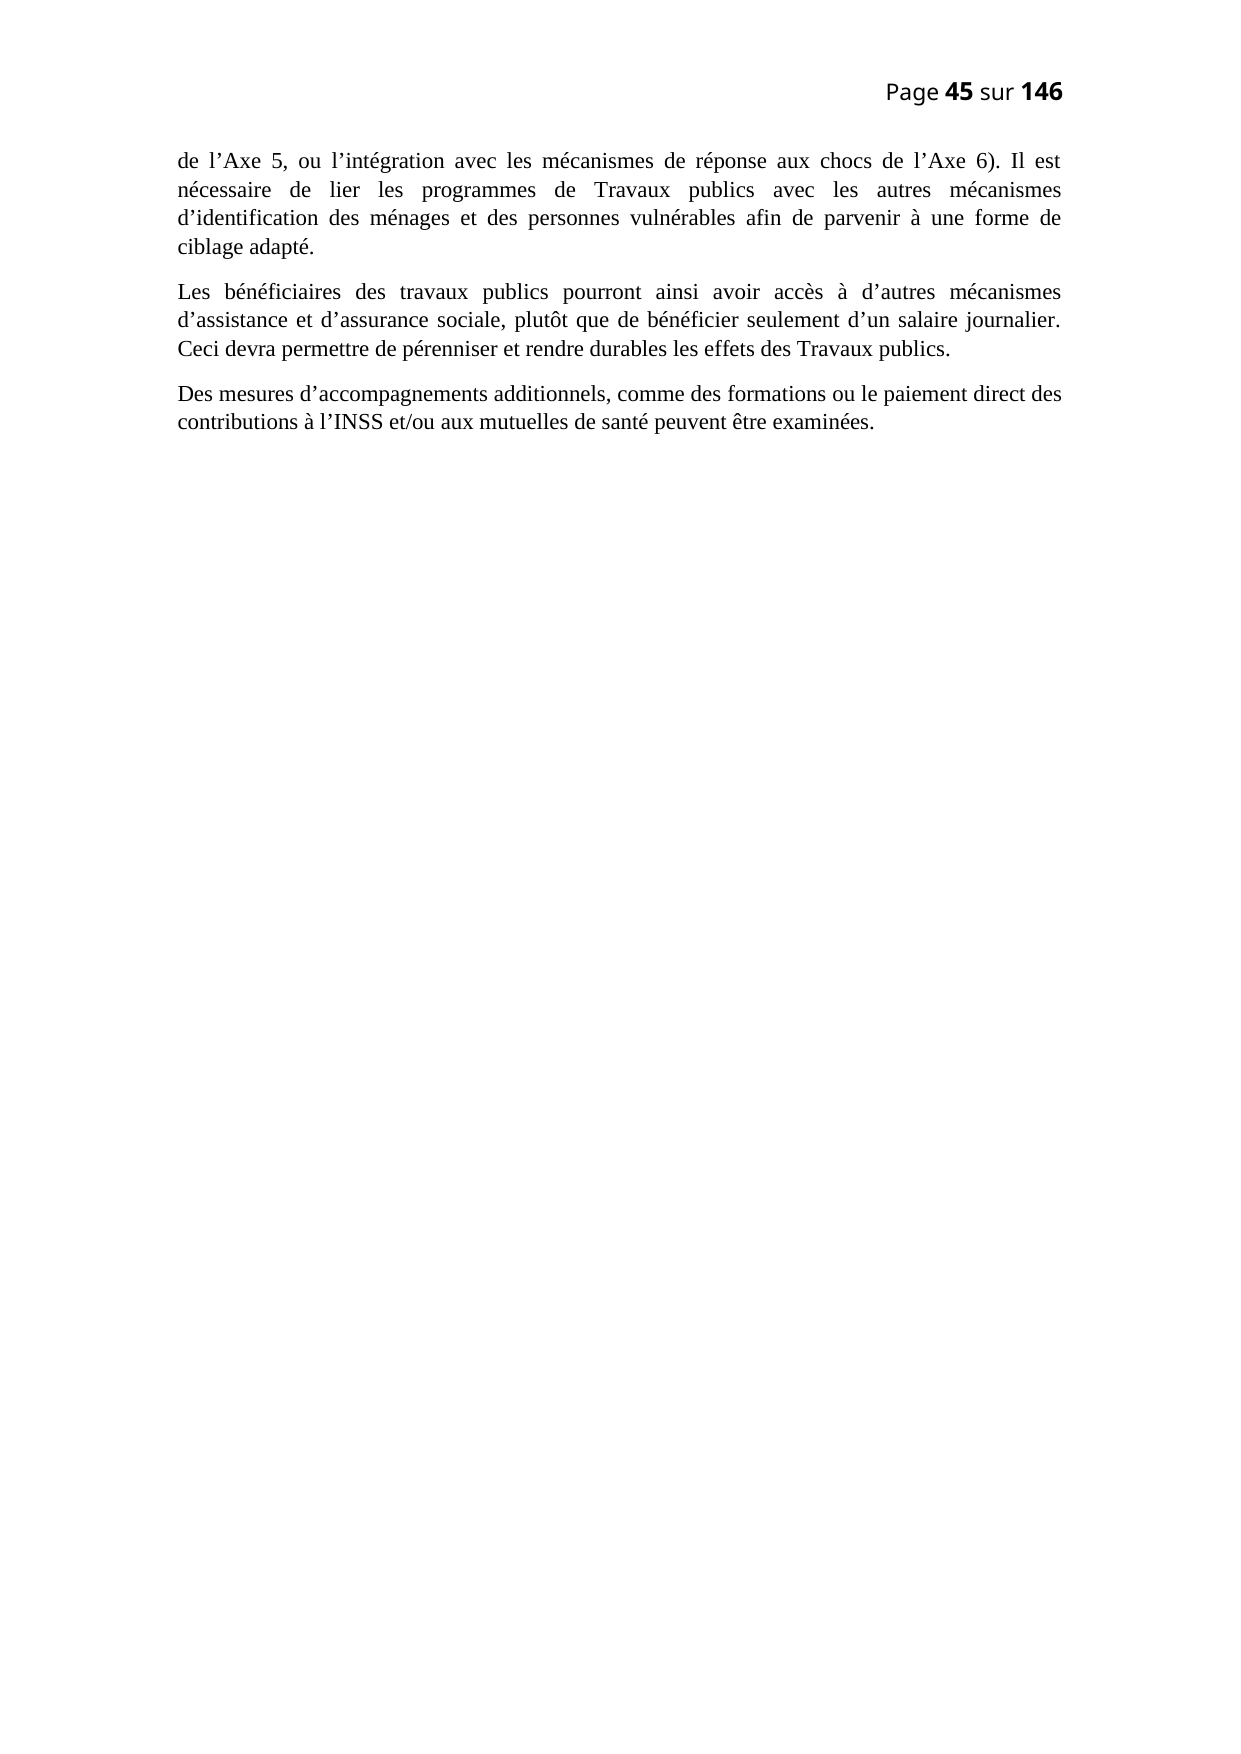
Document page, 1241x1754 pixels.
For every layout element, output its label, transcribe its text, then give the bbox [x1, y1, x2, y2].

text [177, 148, 1063, 259]
text Les bénéficiaires des travaux publics pourront ainsi avoir accès à d’autres mécanismes d’assistance et d’assurance sociale, plutôt que de bénéficier seulement d’un salaire journalier. Ceci devra permettre de pérenniser et rendre durables les effets des Travaux publics. [177, 278, 1063, 361]
text Des mesures d’accompagnements additionnels, comme des formations ou le paiement direct des contributions à l’INSS et/ou aux mutuelles de santé peuvent être examinées. [177, 380, 1063, 435]
